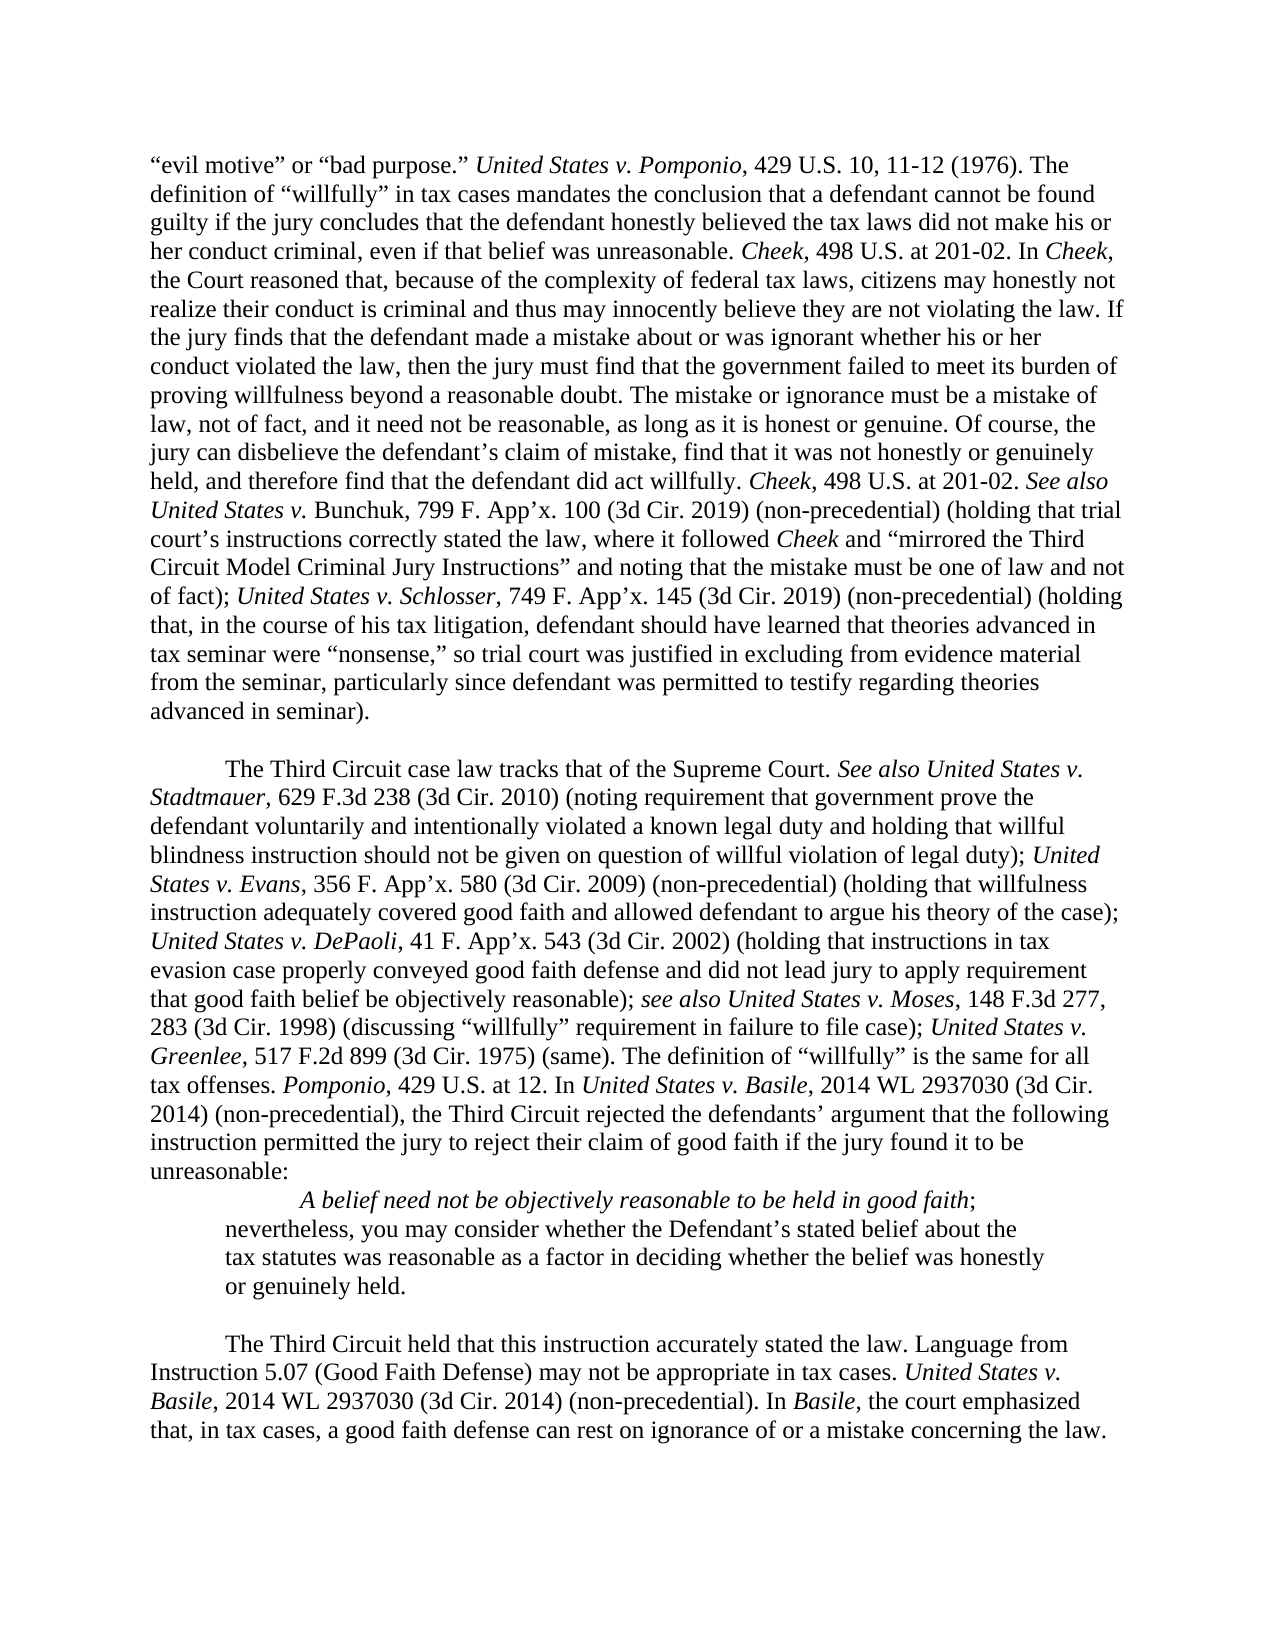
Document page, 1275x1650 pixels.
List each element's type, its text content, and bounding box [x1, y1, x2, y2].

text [150, 1329, 1125, 1444]
text A belief need not be objectively reasonable to be held in good faith; nevertheless, you may consider whether the Defendant’s stated belief about the tax statutes was reasonable as a factor in deciding whether the belief was honestly or genuinely held. [225, 1185, 1050, 1300]
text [150, 150, 1125, 725]
text The Third Circuit case law tracks that of the Supreme Court. See also United States v. Stadtmauer, 629 F.3d 238 (3d Cir. 2010) (noting requirement that government prove the defendant voluntarily and intentionally violated a known legal duty and holding that willful blindness instruction should not be given on question of willful violation of legal duty); United States v. Evans, 356 F. App’x. 580 (3d Cir. 2009) (non-precedential) (holding that willfulness instruction adequately covered good faith and allowed defendant to argue his theory of the case); United States v. DePaoli, 41 F. App’x. 543 (3d Cir. 2002) (holding that instructions in tax evasion case properly conveyed good faith defense and did not lead jury to apply requirement that good faith belief be objectively reasonable); see also United States v. Moses, 148 F.3d 277, 283 (3d Cir. 1998) (discussing “willfully” requirement in failure to file case); United States v. Greenlee, 517 F.2d 899 (3d Cir. 1975) (same). The definition of “willfully” is the same for all tax offenses. Pomponio, 429 U.S. at 12. In United States v. Basile, 2014 WL 2937030 (3d Cir. 2014) (non-precedential), the Third Circuit rejected the defendants’ argument that the following instruction permitted the jury to reject their claim of good faith if the jury found it to be unreasonable: [150, 754, 1125, 1185]
